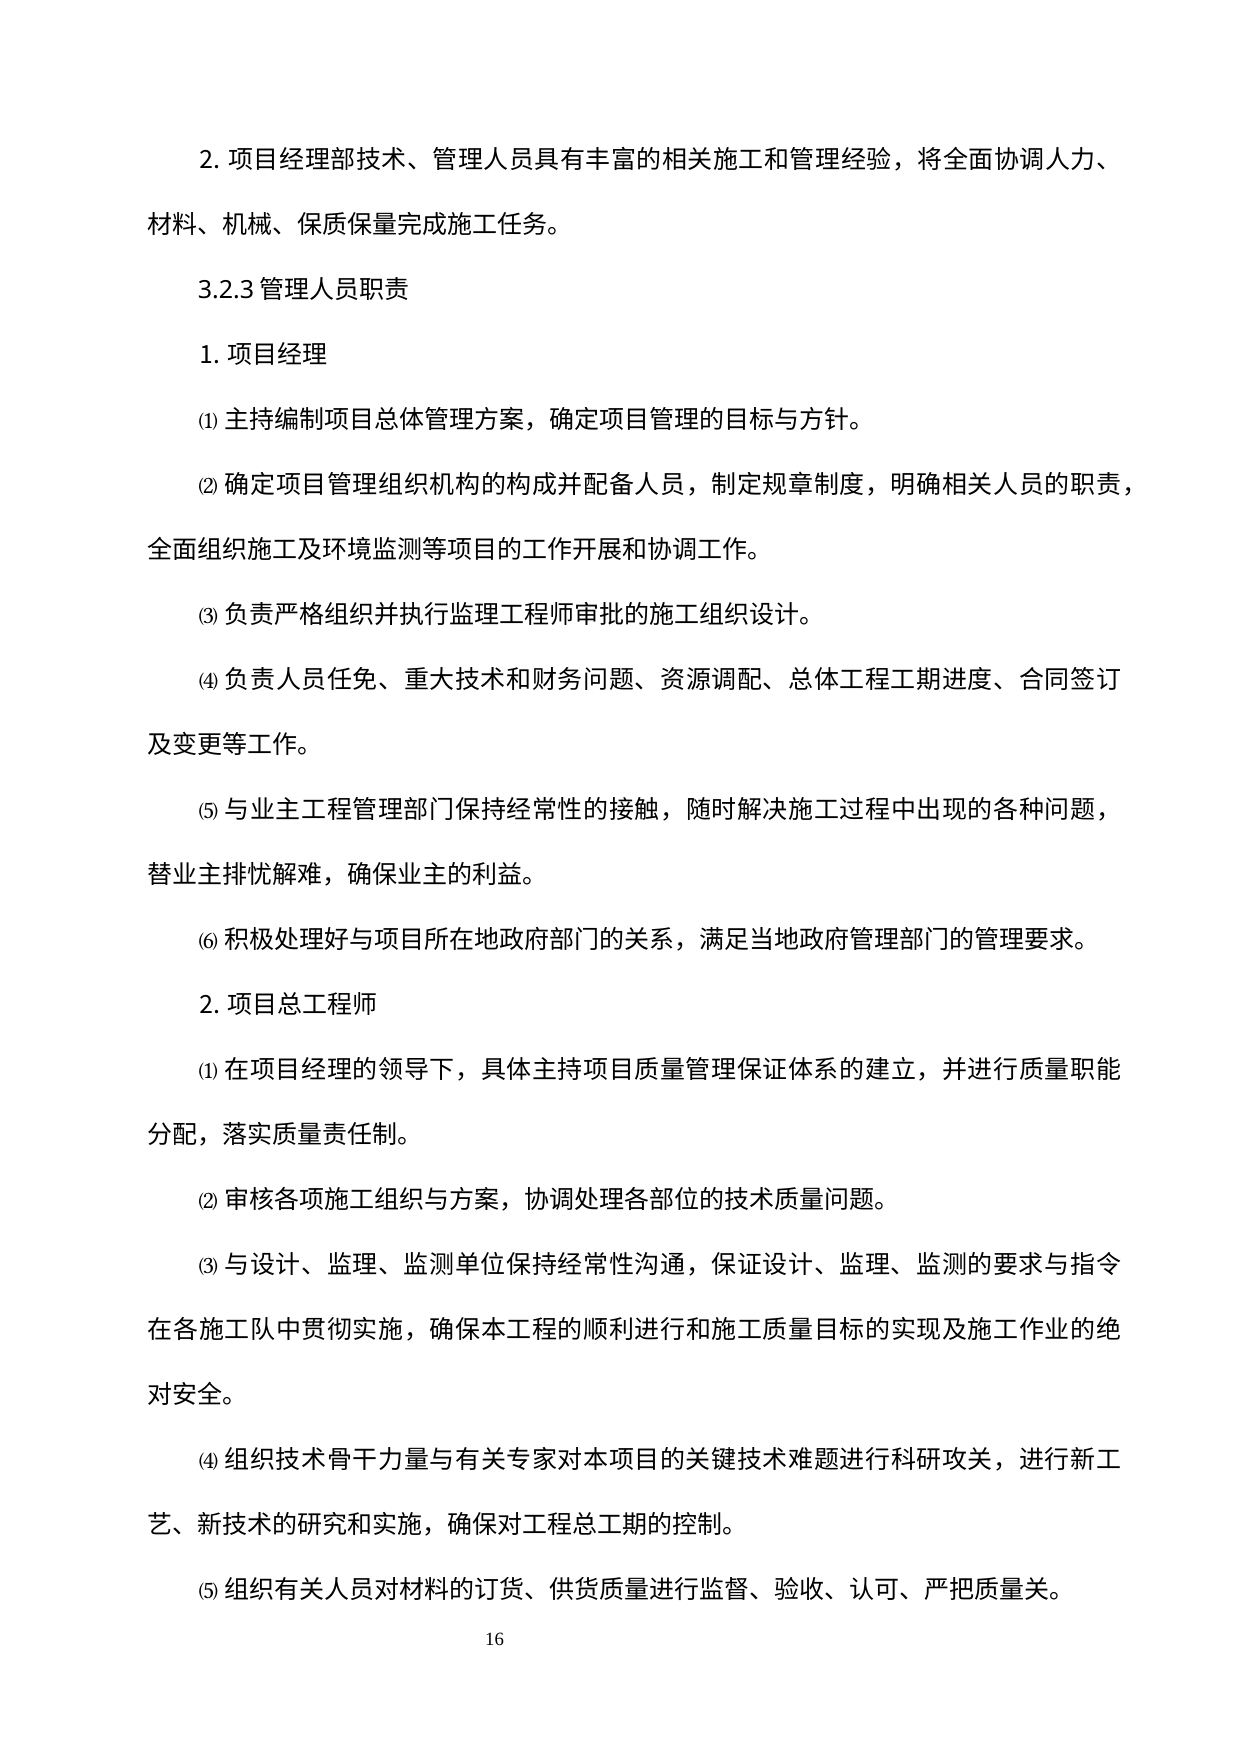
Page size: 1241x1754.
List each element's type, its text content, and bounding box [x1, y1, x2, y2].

text ⑴主持编制项目总体管理方案，确定项目管理的目标与方针。 [148, 385, 1122, 450]
text ⑸组织有关人员对材料的订货、供货质量进行监督、验收、认可、严把质量关。 [148, 1555, 1122, 1620]
text ⑷负责人员任免、重大技术和财务问题、资源调配、总体工程工期进度、合同签订及变更等工作。 [148, 645, 1122, 775]
text ⒉项目经理部技术、管理人员具有丰富的相关施工和管理经验，将全面协调人力、材料、机械、保质保量完成施工任务。 [148, 125, 1122, 255]
text ⑴在项目经理的领导下，具体主持项目质量管理保证体系的建立，并进行质量职能分配，落实质量责任制。 [148, 1035, 1122, 1165]
text 3.2.3管理人员职责 [148, 255, 1122, 320]
text ⒈项目经理 [148, 320, 1122, 385]
text ⑵审核各项施工组织与方案，协调处理各部位的技术质量问题。 [148, 1165, 1122, 1230]
text ⑵确定项目管理组织机构的构成并配备人员，制定规章制度，明确相关人员的职责，全面组织施工及环境监测等项目的工作开展和协调工作。 [148, 450, 1122, 580]
text ⒉项目总工程师 [148, 970, 1122, 1035]
text ⑸与业主工程管理部门保持经常性的接触，随时解决施工过程中出现的各种问题，替业主排忧解难，确保业主的利益。 [148, 775, 1122, 905]
text ⑶负责严格组织并执行监理工程师审批的施工组织设计。 [148, 580, 1122, 645]
text ⑶与设计、监理、监测单位保持经常性沟通，保证设计、监理、监测的要求与指令在各施工队中贯彻实施，确保本工程的顺利进行和施工质量目标的实现及施工作业的绝对安全。 [148, 1230, 1122, 1425]
text ⑷组织技术骨干力量与有关专家对本项目的关键技术难题进行科研攻关，进行新工艺、新技术的研究和实施，确保对工程总工期的控制。 [148, 1425, 1122, 1555]
text ⑹积极处理好与项目所在地政府部门的关系，满足当地政府管理部门的管理要求。 [148, 905, 1122, 970]
